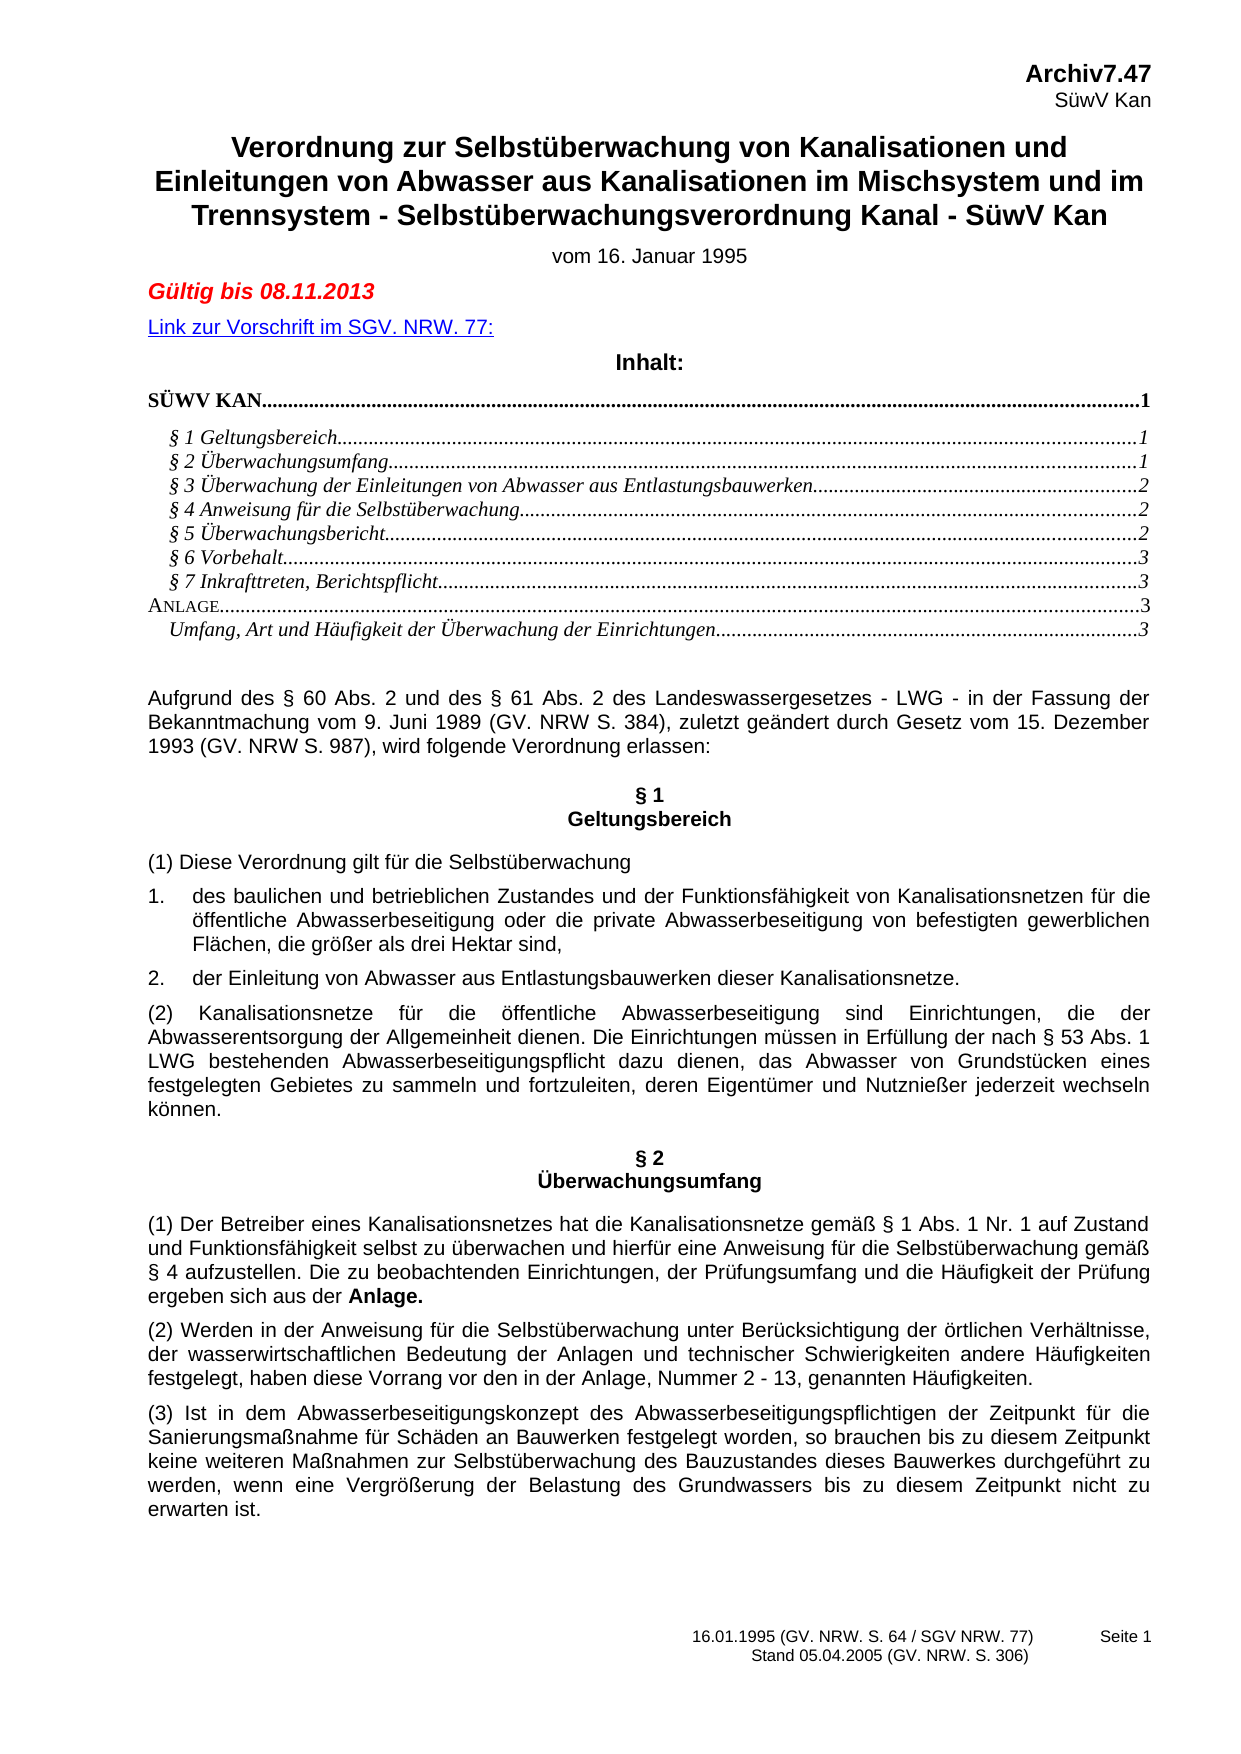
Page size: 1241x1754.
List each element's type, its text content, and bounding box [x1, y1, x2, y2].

subtitle § 2 Überwachungsumfang [148, 1145, 1152, 1193]
text (1) Der Betreiber eines Kanalisationsnetzes hat die Kanalisationsnetze gemäß § 1 Abs. 1 Nr. 1 auf Zustand und Funktionsfähigkeit selbst zu überwachen und hierfür eine Anweisung für die Selbstüberwachung gemäß § 4 aufzustellen. Die zu beobachtenden Einrichtungen, der Prüfungsumfang und die Häufigkeit der Prüfung ergeben sich aus der Anlage. [148, 1212, 1152, 1308]
text Aufgrund des § 60 Abs. 2 und des § 61 Abs. 2 des Landeswassergesetzes - LWG - in der Fassung der Bekanntmachung vom 9. Juni 1989 (GV. NRW S. 384), zuletzt geändert durch Gesetz vom 15. Dezember 1993 (GV. NRW S. 987), wird folgende Verordnung erlassen: [148, 686, 1152, 758]
text (1) Diese Verordnung gilt für die Selbstüberwachung [148, 849, 1152, 873]
text § 2 Überwachungsumfang 1 [168, 449, 1152, 473]
text § 6 Vorbehalt 3 [168, 545, 1152, 569]
text Anlage 3 [148, 593, 1152, 617]
text § 3 Überwachung der Einleitungen von Abwasser aus Entlastungsbauwerken 2 [168, 473, 1152, 497]
text § 7 Inkrafttreten, Berichtspflicht 3 [168, 569, 1152, 593]
text 1. des baulichen und betrieblichen Zustandes und der Funktionsfähigkeit von Kanalisationsnetzen für die öffentliche Abwasserbeseitigung oder die private Abwasserbeseitigung von befestigten gewerblichen Flächen, die größer als drei Hektar sind, [148, 884, 1152, 956]
text Inhalt: [148, 349, 1152, 376]
text § 1 Geltungsbereich 1 [168, 424, 1152, 449]
subtitle Verordnung zur Selbstüberwachung von Kanalisationen und Einleitungen von Abwasser aus Kanalisationen im Mischsystem und im Trennsystem - Selbstüberwachungsverordnung Kanal - SüwV Kan [148, 131, 1152, 231]
text (3) Ist in dem Abwasserbeseitigungskonzept des Abwasserbeseitigungspflichtigen der Zeitpunkt für die Sanierungsmaßnahme für Schäden an Bauwerken festgelegt worden, so brauchen bis zu diesem Zeitpunkt keine weiteren Maßnahmen zur Selbstüberwachung des Bauzustandes dieses Bauwerkes durchgeführt zu werden, wenn eine Vergrößerung der Belastung des Grundwassers bis zu diesem Zeitpunkt nicht zu erwarten ist. [148, 1401, 1152, 1520]
text SüwV Kan 1 [148, 388, 1152, 412]
text Link zur Vorschrift im SGV. NRW. 77: [148, 315, 1152, 339]
text (2) Kanalisationsnetze für die öffentliche Abwasserbeseitigung sind Einrichtungen, die der Abwasserentsorgung der Allgemeinheit dienen. Die Einrichtungen müssen in Erfüllung der nach § 53 Abs. 1 LWG bestehenden Abwasserbeseitigungspflicht dazu dienen, das Abwasser von Grundstücken eines festgelegten Gebietes zu sammeln und fortzuleiten, deren Eigentümer und Nutznießer jederzeit wechseln können. [148, 1001, 1152, 1120]
text (2) Werden in der Anweisung für die Selbstüberwachung unter Berücksichtigung der örtlichen Verhältnisse, der wasserwirtschaftlichen Bedeutung der Anlagen und technischer Schwierigkeiten andere Häufigkeiten festgelegt, haben diese Vorrang vor den in der Anlage, Nummer 2 - 13, genannten Häufigkeiten. [148, 1318, 1152, 1390]
text § 4 Anweisung für die Selbstüberwachung 2 [168, 497, 1152, 521]
text Umfang, Art und Häufigkeit der Überwachung der Einrichtungen 3 [168, 617, 1152, 641]
text vom 16. Januar 1995 [148, 244, 1152, 268]
text Gültig bis 08.11.2013 [148, 278, 1152, 304]
subtitle § 1 Geltungsbereich [148, 783, 1152, 831]
text 2. der Einleitung von Abwasser aus Entlastungsbauwerken dieser Kanalisationsnetze. [148, 966, 1152, 990]
text § 5 Überwachungsbericht 2 [168, 521, 1152, 545]
